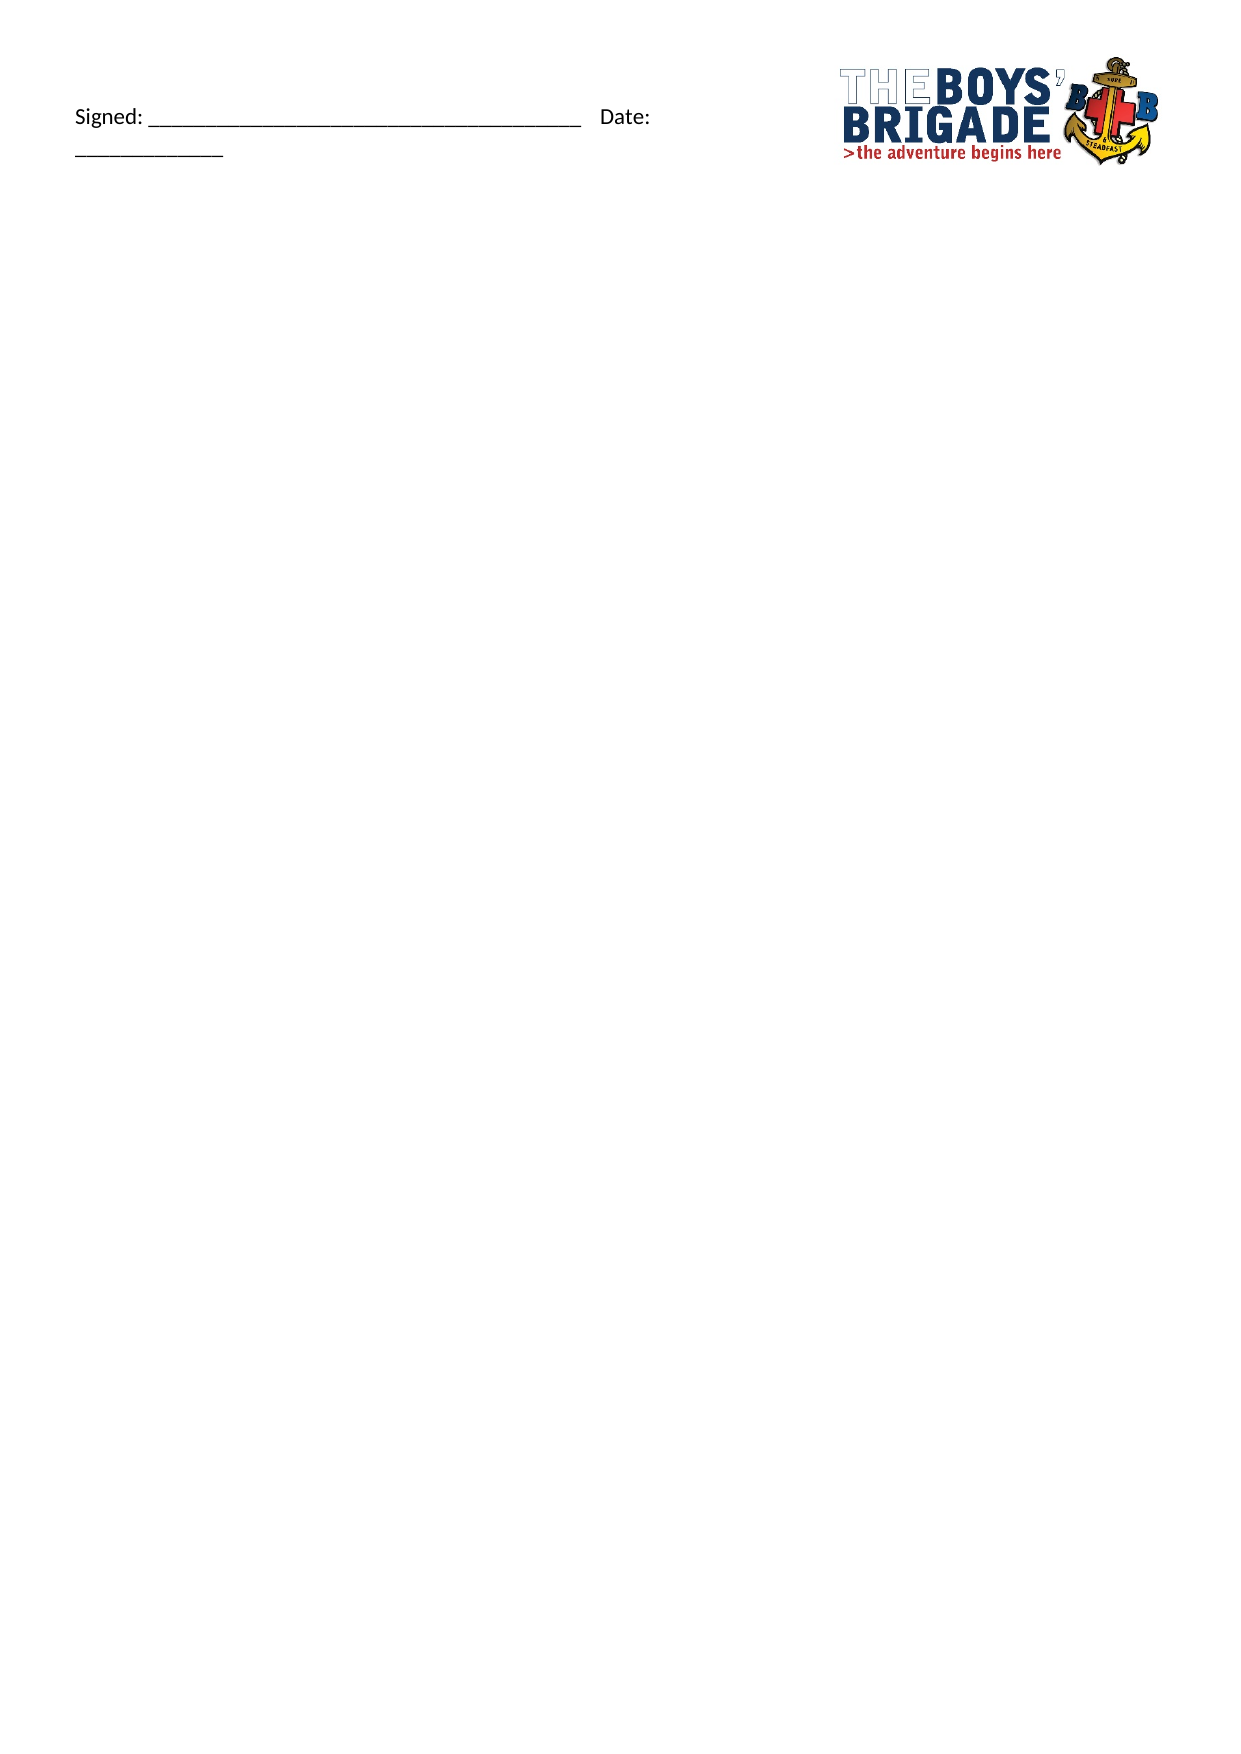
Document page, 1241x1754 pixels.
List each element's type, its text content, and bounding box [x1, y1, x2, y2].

text Signed: ______________________________________ Date: _____________ [75, 102, 1165, 160]
picture [812, 43, 1179, 184]
